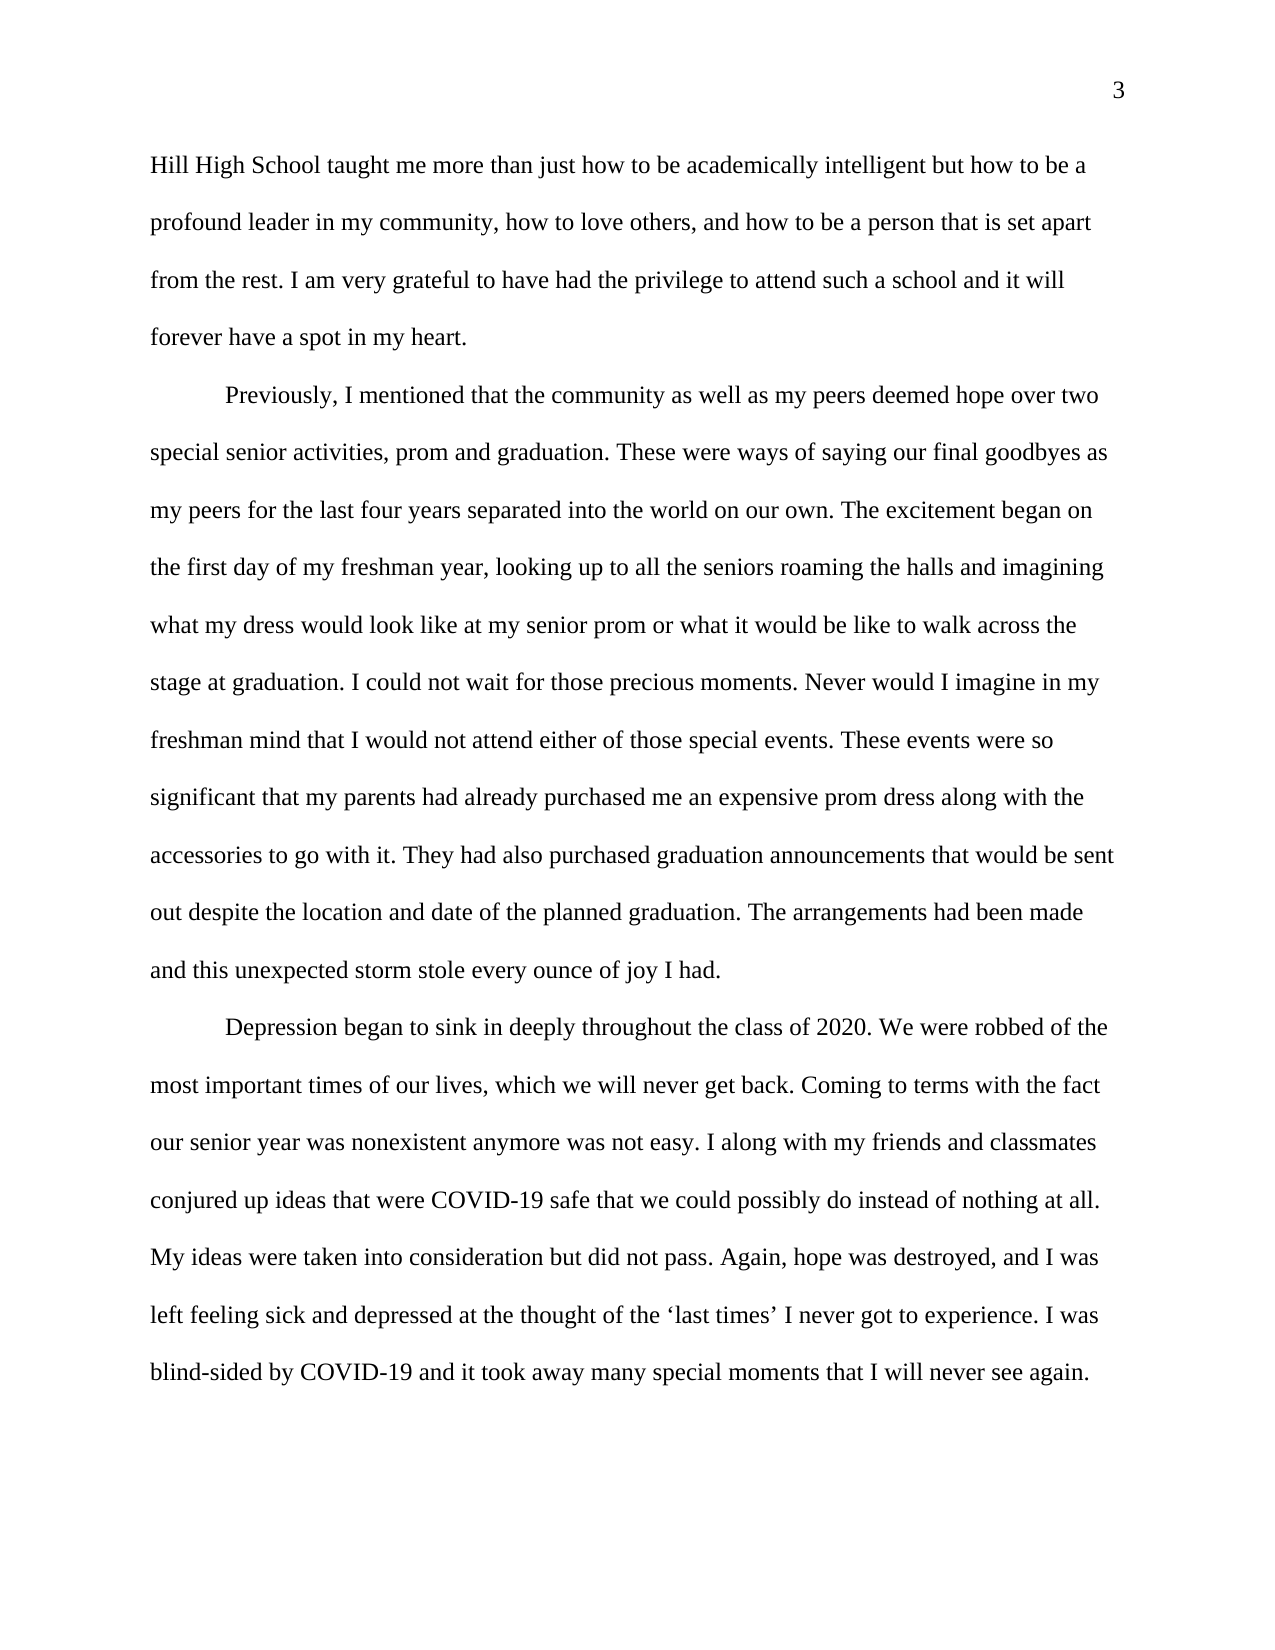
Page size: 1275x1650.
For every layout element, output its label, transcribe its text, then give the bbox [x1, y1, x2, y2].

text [150, 150, 1125, 351]
text Depression began to sink in deeply throughout the class of 2020. We were robbed of the most important times of our lives, which we will never get back. Coming to terms with the fact our senior year was nonexistent anymore was not easy. I along with my friends and classmates conjured up ideas that were COVID-19 safe that we could possibly do instead of nothing at all. My ideas were taken into consideration but did not pass. Again, hope was destroyed, and I was left feeling sick and depressed at the thought of the ‘last times’ I never got to experience. I was blind-sided by COVID-19 and it took away many special moments that I will never see again. [150, 1012, 1125, 1386]
text Previously, I mentioned that the community as well as my peers deemed hope over two special senior activities, prom and graduation. These were ways of saying our final goodbyes as my peers for the last four years separated into the world on our own. The excitement began on the first day of my freshman year, looking up to all the seniors roaming the halls and imagining what my dress would look like at my senior prom or what it would be like to walk across the stage at graduation. I could not wait for those precious moments. Never would I imagine in my freshman mind that I would not attend either of those special events. These events were so significant that my parents had already purchased me an expensive prom dress along with the accessories to go with it. They had also purchased graduation announcements that would be sent out despite the location and date of the planned graduation. The arrangements had been made and this unexpected storm stole every ounce of joy I had. [150, 380, 1125, 984]
